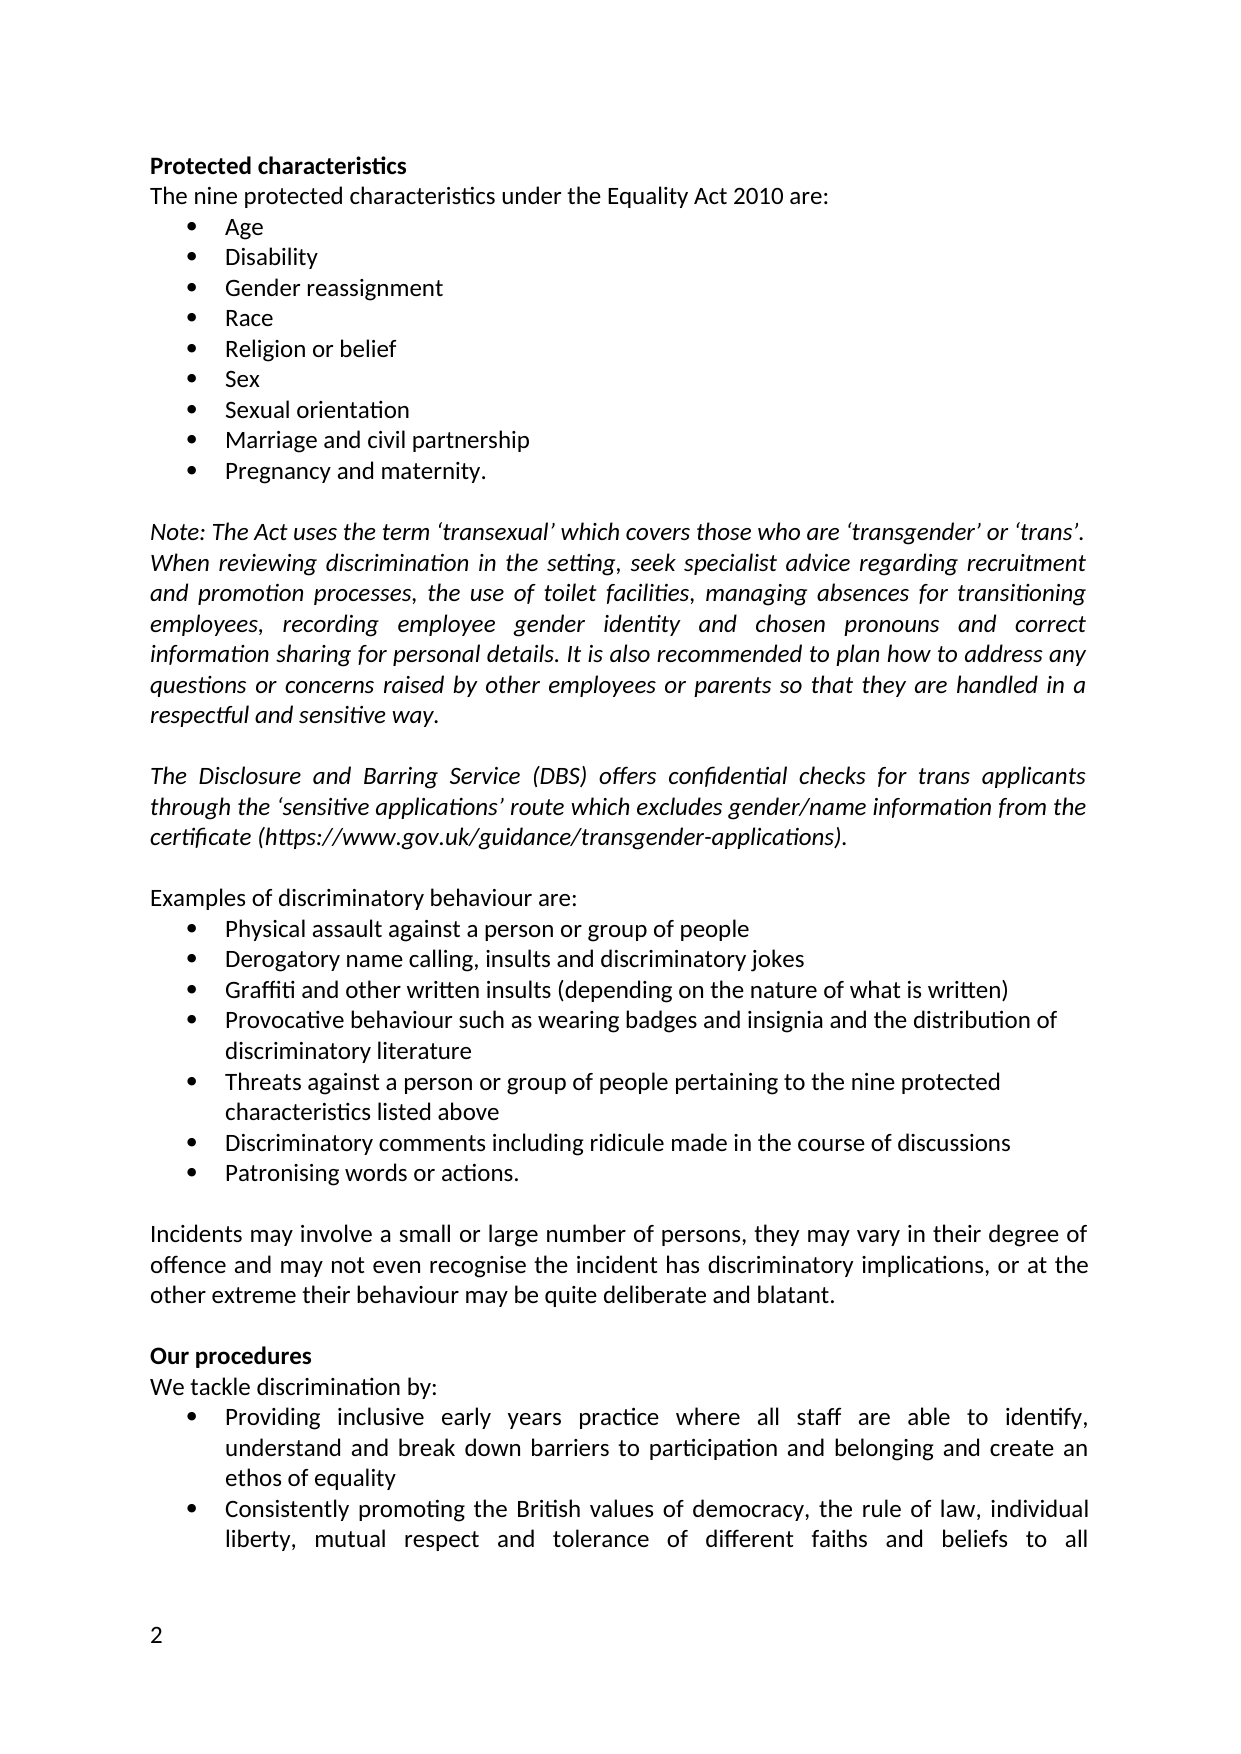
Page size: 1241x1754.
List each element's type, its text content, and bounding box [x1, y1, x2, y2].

list Age [187, 211, 1090, 242]
list Pregnancy and maternity. [187, 455, 1090, 486]
list Graffiti and other written insults (depending on the nature of what is written) [187, 974, 1090, 1004]
list Sex [187, 364, 1090, 394]
list Marriage and civil partnership [187, 425, 1090, 455]
text When reviewing discrimination in the setting, seek specialist advice regarding recruitment and promotion processes, the use of toilet facilities, managing absences for transitioning employees, recording employee gender identity and chosen pronouns and correct information sharing for personal details. It is also recommended to plan how to address any questions or concerns raised by other employees or parents so that they are handled in a respectful and sensitive way. [150, 547, 1090, 730]
text Incidents may involve a small or large number of persons, they may vary in their degree of offence and may not even recognise the incident has discriminatory implications, or at the other extreme their behaviour may be quite deliberate and blatant. [150, 1218, 1090, 1310]
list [187, 1493, 1090, 1554]
list Race [187, 303, 1090, 333]
list Physical assault against a person or group of people [187, 913, 1090, 943]
text The nine protected characteristics under the Equality Act 2010 are: [150, 181, 1090, 211]
list Disability [187, 242, 1090, 272]
list Providing inclusive early years practice where all staff are able to identify, understand and break down barriers to participation and belonging and create an ethos of equality [187, 1401, 1090, 1493]
list Discriminatory comments including ridicule made in the course of discussions [187, 1127, 1090, 1157]
list Threats against a person or group of people pertaining to the nine protected characteristics listed above [187, 1066, 1090, 1127]
list Religion or belief [187, 333, 1090, 364]
text Examples of discriminatory behaviour are: [150, 882, 1090, 913]
list Derogatory name calling, insults and discriminatory jokes [187, 943, 1090, 974]
list Sexual orientation [187, 394, 1090, 425]
text We tackle discrimination by: [150, 1371, 1090, 1401]
list Patronising words or actions. [187, 1157, 1090, 1188]
list Provocative behaviour such as wearing badges and insignia and the distribution of discriminatory literature [187, 1004, 1090, 1066]
text Note: The Act uses the term ‘transexual’ which covers those who are ‘transgender’ or ‘trans’. [150, 516, 1090, 547]
list Gender reassignment [187, 272, 1090, 303]
text The Disclosure and Barring Service (DBS) offers confidential checks for trans applicants through the ‘sensitive applications’ route which excludes gender/name information from the certificate (https://www.gov.uk/guidance/transgender-applications). [150, 760, 1090, 852]
text Our procedures [150, 1340, 1090, 1371]
text Protected characteristics [150, 150, 1090, 181]
